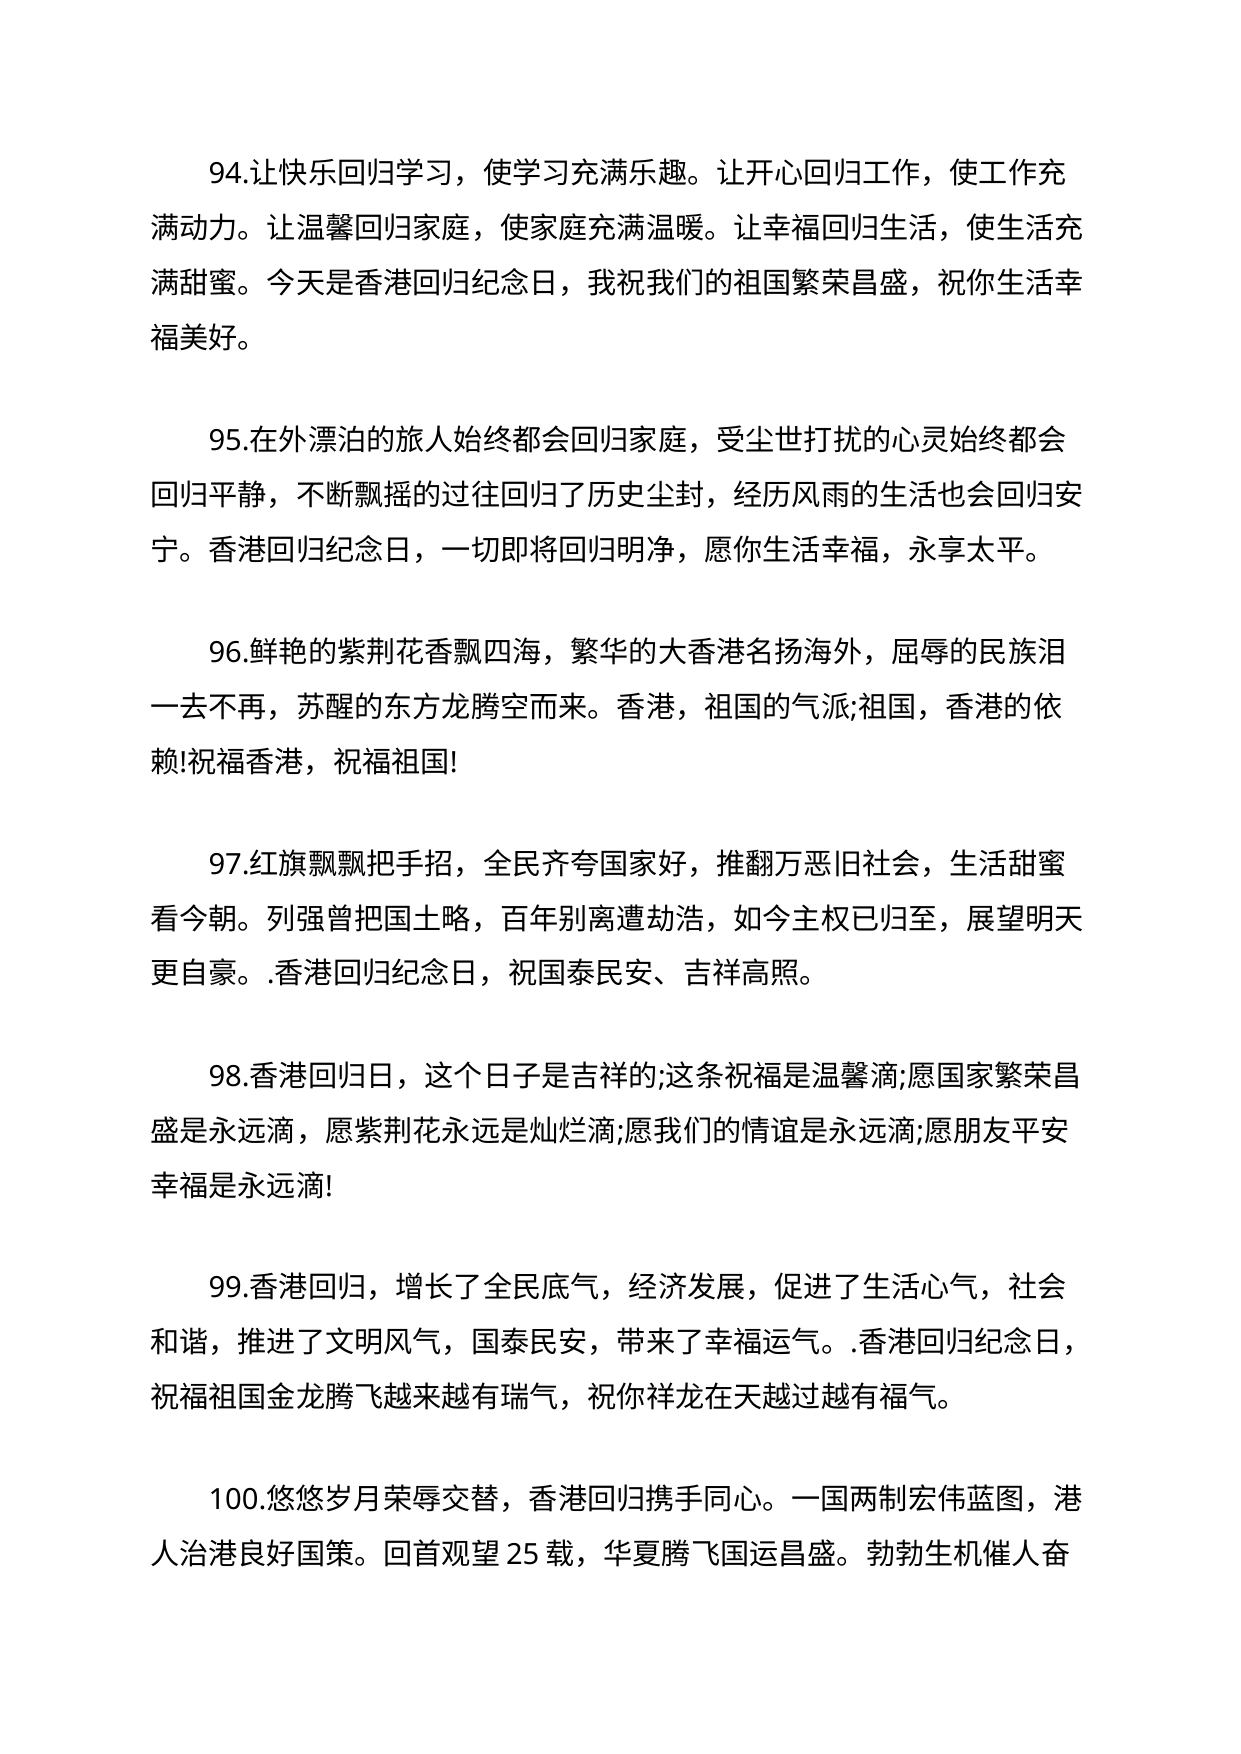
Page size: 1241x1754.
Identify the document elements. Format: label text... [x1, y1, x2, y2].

text 97.红旗飘飘把手招，全民齐夸国家好，推翻万恶旧社会，生活甜蜜看今朝。列强曾把国土略，百年别离遭劫浩，如今主权已归至，展望明天更自豪。.香港回归纪念日，祝国泰民安、吉祥高照。 [150, 840, 1090, 992]
text 94.让快乐回归学习，使学习充满乐趣。让开心回归工作，使工作充满动力。让温馨回归家庭，使家庭充满温暖。让幸福回归生活，使生活充满甜蜜。今天是香港回归纪念日，我祝我们的祖国繁荣昌盛，祝你生活幸福美好。 [150, 150, 1090, 357]
text 98.香港回归日，这个日子是吉祥的;这条祝福是温馨滴;愿国家繁荣昌盛是永远滴，愿紫荆花永远是灿烂滴;愿我们的情谊是永远滴;愿朋友平安幸福是永远滴! [150, 1052, 1090, 1204]
text 99.香港回归，增长了全民底气，经济发展，促进了生活心气，社会和谐，推进了文明风气，国泰民安，带来了幸福运气。.香港回归纪念日，祝福祖国金龙腾飞越来越有瑞气，祝你祥龙在天越过越有福气。 [150, 1264, 1090, 1416]
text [150, 1476, 1090, 1573]
text 95.在外漂泊的旅人始终都会回归家庭，受尘世打扰的心灵始终都会回归平静，不断飘摇的过往回归了历史尘封，经历风雨的生活也会回归安宁。香港回归纪念日，一切即将回归明净，愿你生活幸福，永享太平。 [150, 417, 1090, 569]
text 96.鲜艳的紫荆花香飘四海，繁华的大香港名扬海外，屈辱的民族泪一去不再，苏醒的东方龙腾空而来。香港，祖国的气派;祖国，香港的依赖!祝福香港，祝福祖国! [150, 628, 1090, 781]
